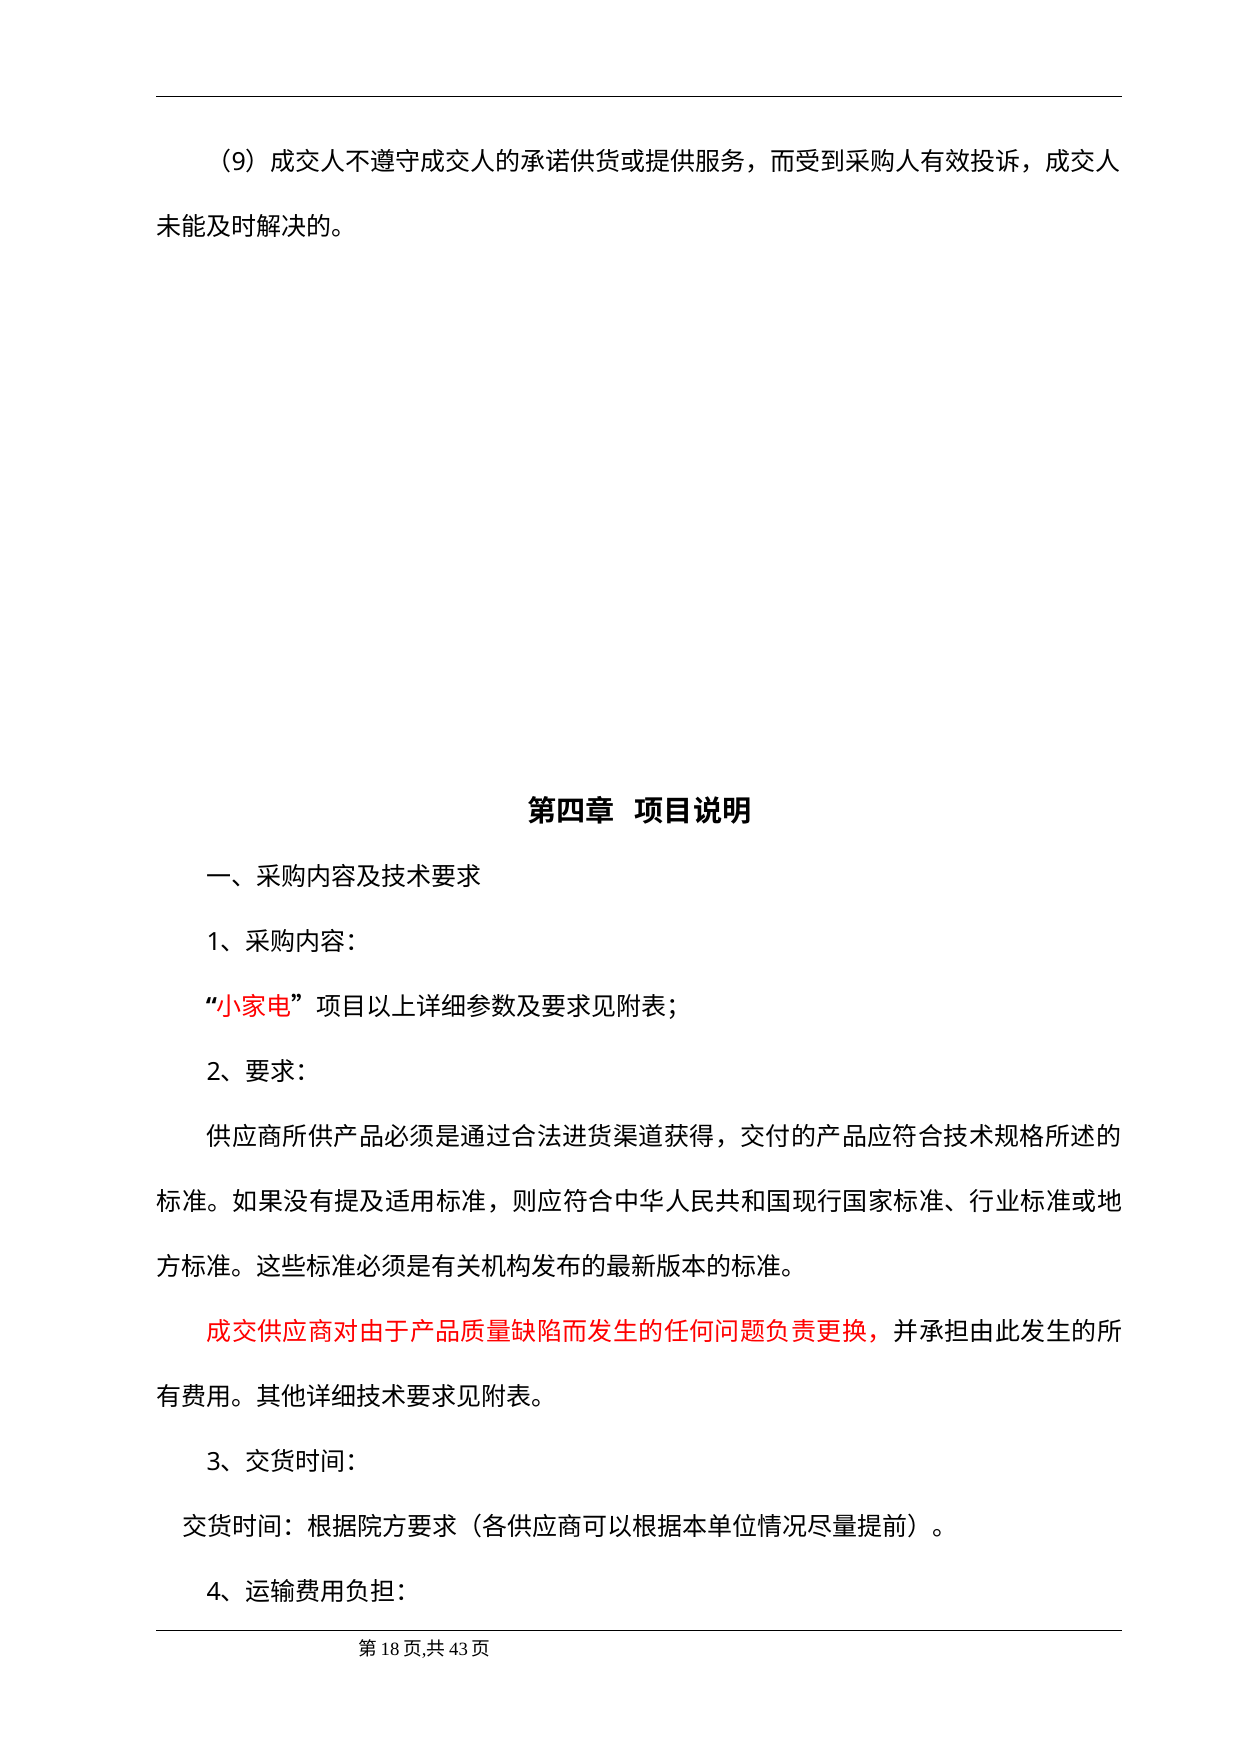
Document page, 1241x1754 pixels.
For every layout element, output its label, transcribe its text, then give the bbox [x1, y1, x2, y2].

text 4、运输费用负担： [156, 1557, 1122, 1622]
text 1、采购内容： [156, 907, 1122, 972]
text 第四章 项目说明 [156, 777, 1122, 842]
text 3、交货时间： [156, 1427, 1122, 1492]
text 2、要求： [156, 1037, 1122, 1102]
text 成交供应商对由于产品质量缺陷而发生的任何问题负责更换，并承担由此发生的所有费用。其他详细技术要求见附表。 [156, 1297, 1122, 1427]
text 供应商所供产品必须是通过合法进货渠道获得，交付的产品应符合技术规格所述的标准。如果没有提及适用标准，则应符合中华人民共和国现行国家标准、行业标准或地方标准。这些标准必须是有关机构发布的最新版本的标准。 [156, 1102, 1122, 1297]
text 交货时间：根据院方要求（各供应商可以根据本单位情况尽量提前）。 [156, 1492, 1122, 1557]
text （9）成交人不遵守成交人的承诺供货或提供服务，而受到采购人有效投诉，成交人未能及时解决的。 [156, 127, 1122, 257]
text “小家电”项目以上详细参数及要求见附表； [156, 972, 1120, 1037]
text 一、采购内容及技术要求 [156, 842, 1122, 907]
